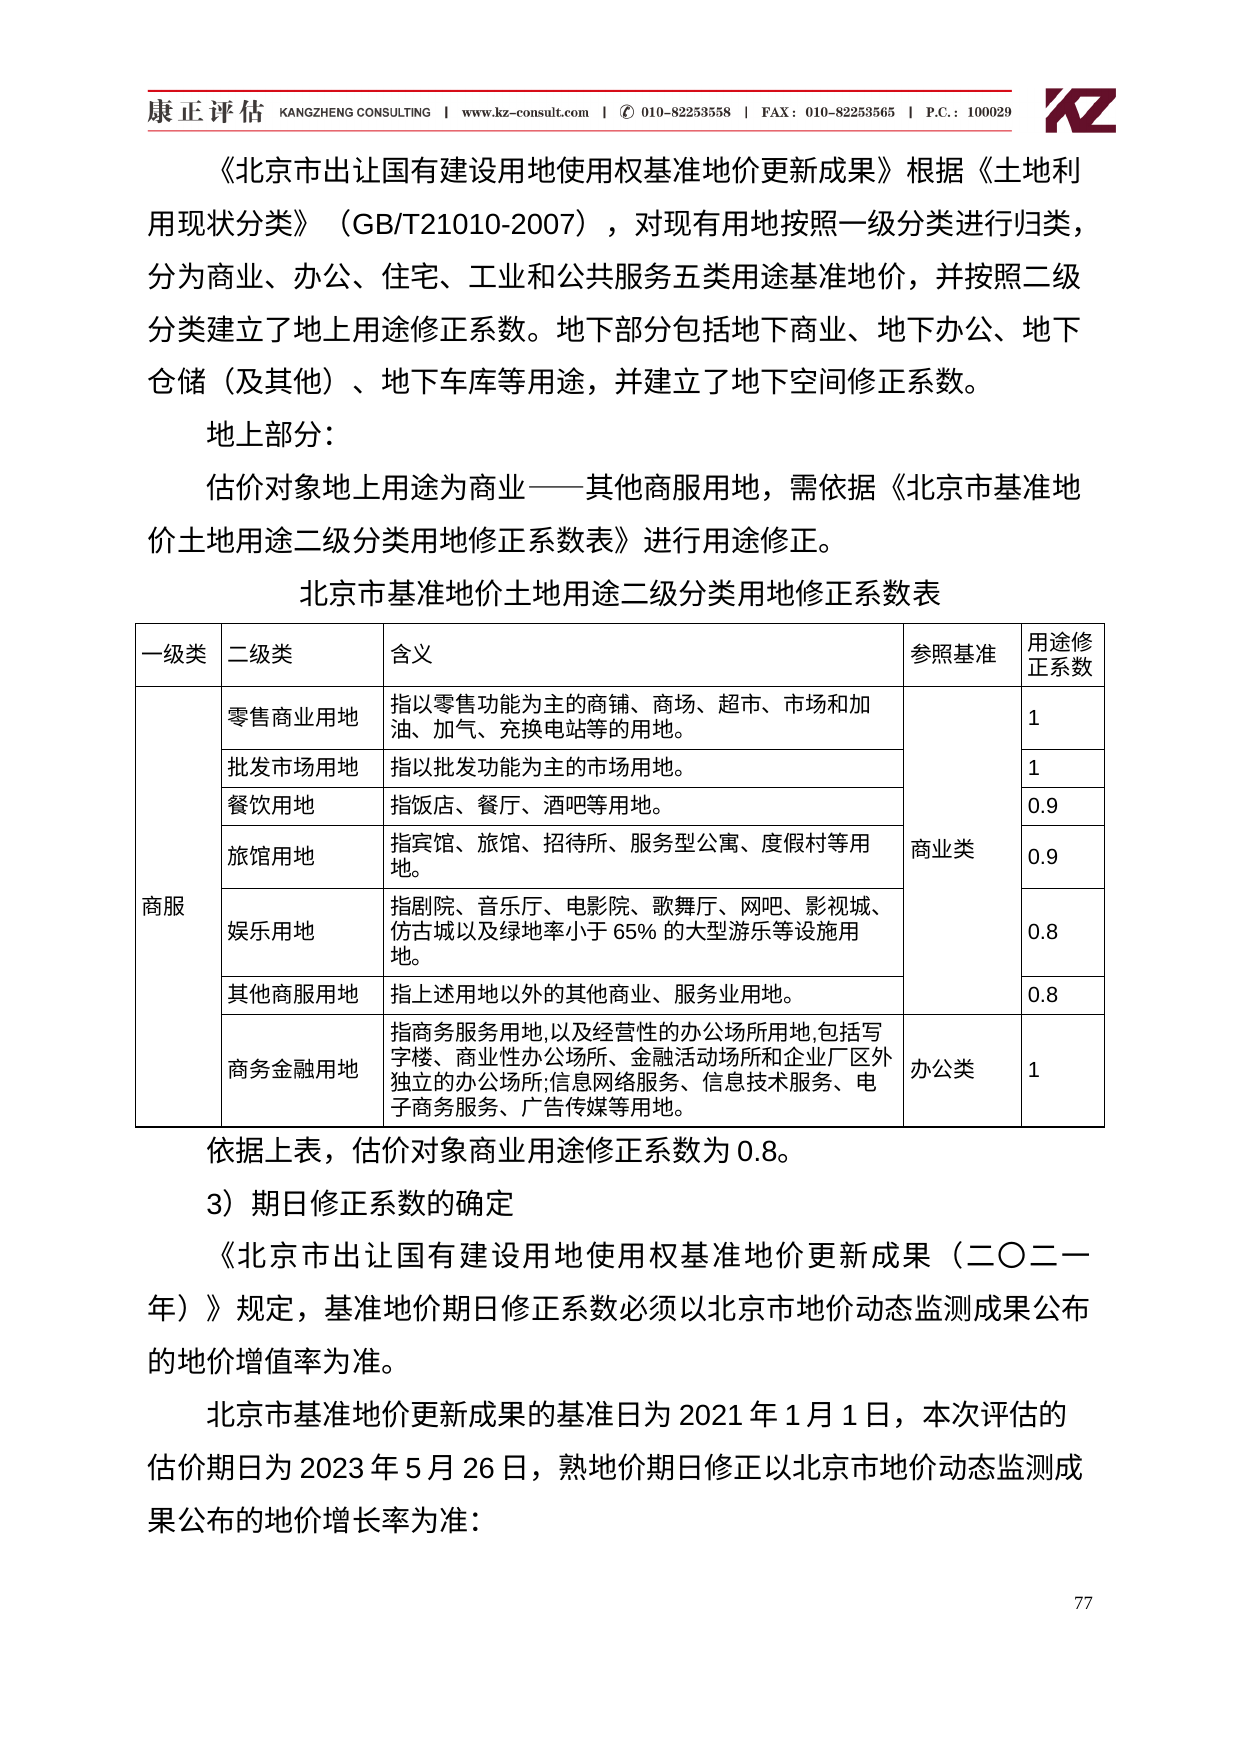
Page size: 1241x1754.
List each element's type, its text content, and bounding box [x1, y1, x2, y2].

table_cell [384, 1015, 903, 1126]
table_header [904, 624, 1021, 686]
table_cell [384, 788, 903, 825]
text 北京市基准地价更新成果的基准日为2021年1月1日，本次评估的估价期日为2023年5月26日，熟地价期日修正以北京市地价动态监测成果公布的地价增长率为准： [148, 1391, 1092, 1539]
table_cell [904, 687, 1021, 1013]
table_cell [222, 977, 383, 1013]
text 《北京市出让国有建设用地使用权基准地价更新成果》根据《土地利用现状分类》（GB/T21010-2007），对现有用地按照一级分类进行归类，分为商业、办公、住宅、工业和公共服务五类用途基准地价，并按照二级分类建立了地上用途修正系数。地下部分包括地下商业、地下办公、地下仓储（及其他）、地下车库等用途，并建立了地下空间修正系数。 [148, 148, 1092, 401]
text 估价对象地上用途为商业——其他商服用地，需依据《北京市基准地价土地用途二级分类用地修正系数表》进行用途修正。 [148, 464, 1092, 560]
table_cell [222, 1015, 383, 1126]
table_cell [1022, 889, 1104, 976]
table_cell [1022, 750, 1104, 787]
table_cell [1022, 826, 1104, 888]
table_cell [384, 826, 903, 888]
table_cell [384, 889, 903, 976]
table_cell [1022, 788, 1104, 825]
text 地上部分： [148, 412, 1092, 454]
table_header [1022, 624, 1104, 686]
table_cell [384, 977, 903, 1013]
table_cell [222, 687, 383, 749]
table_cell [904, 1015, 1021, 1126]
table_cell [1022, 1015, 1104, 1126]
text 3）期日修正系数的确定 [148, 1180, 1092, 1222]
picture [147, 88, 1116, 133]
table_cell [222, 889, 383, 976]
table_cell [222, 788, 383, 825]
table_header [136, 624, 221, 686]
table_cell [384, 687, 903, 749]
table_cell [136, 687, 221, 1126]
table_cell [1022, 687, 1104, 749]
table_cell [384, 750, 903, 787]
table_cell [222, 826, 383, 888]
text 《北京市出让国有建设用地使用权基准地价更新成果（二〇二一年）》规定，基准地价期日修正系数必须以北京市地价动态监测成果公布的地价增值率为准。 [148, 1233, 1092, 1381]
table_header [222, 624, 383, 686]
text 北京市基准地价土地用途二级分类用地修正系数表 [148, 570, 1092, 612]
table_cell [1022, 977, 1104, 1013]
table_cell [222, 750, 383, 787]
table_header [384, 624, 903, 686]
text 依据上表，估价对象商业用途修正系数为0.8。 [148, 1128, 1092, 1170]
